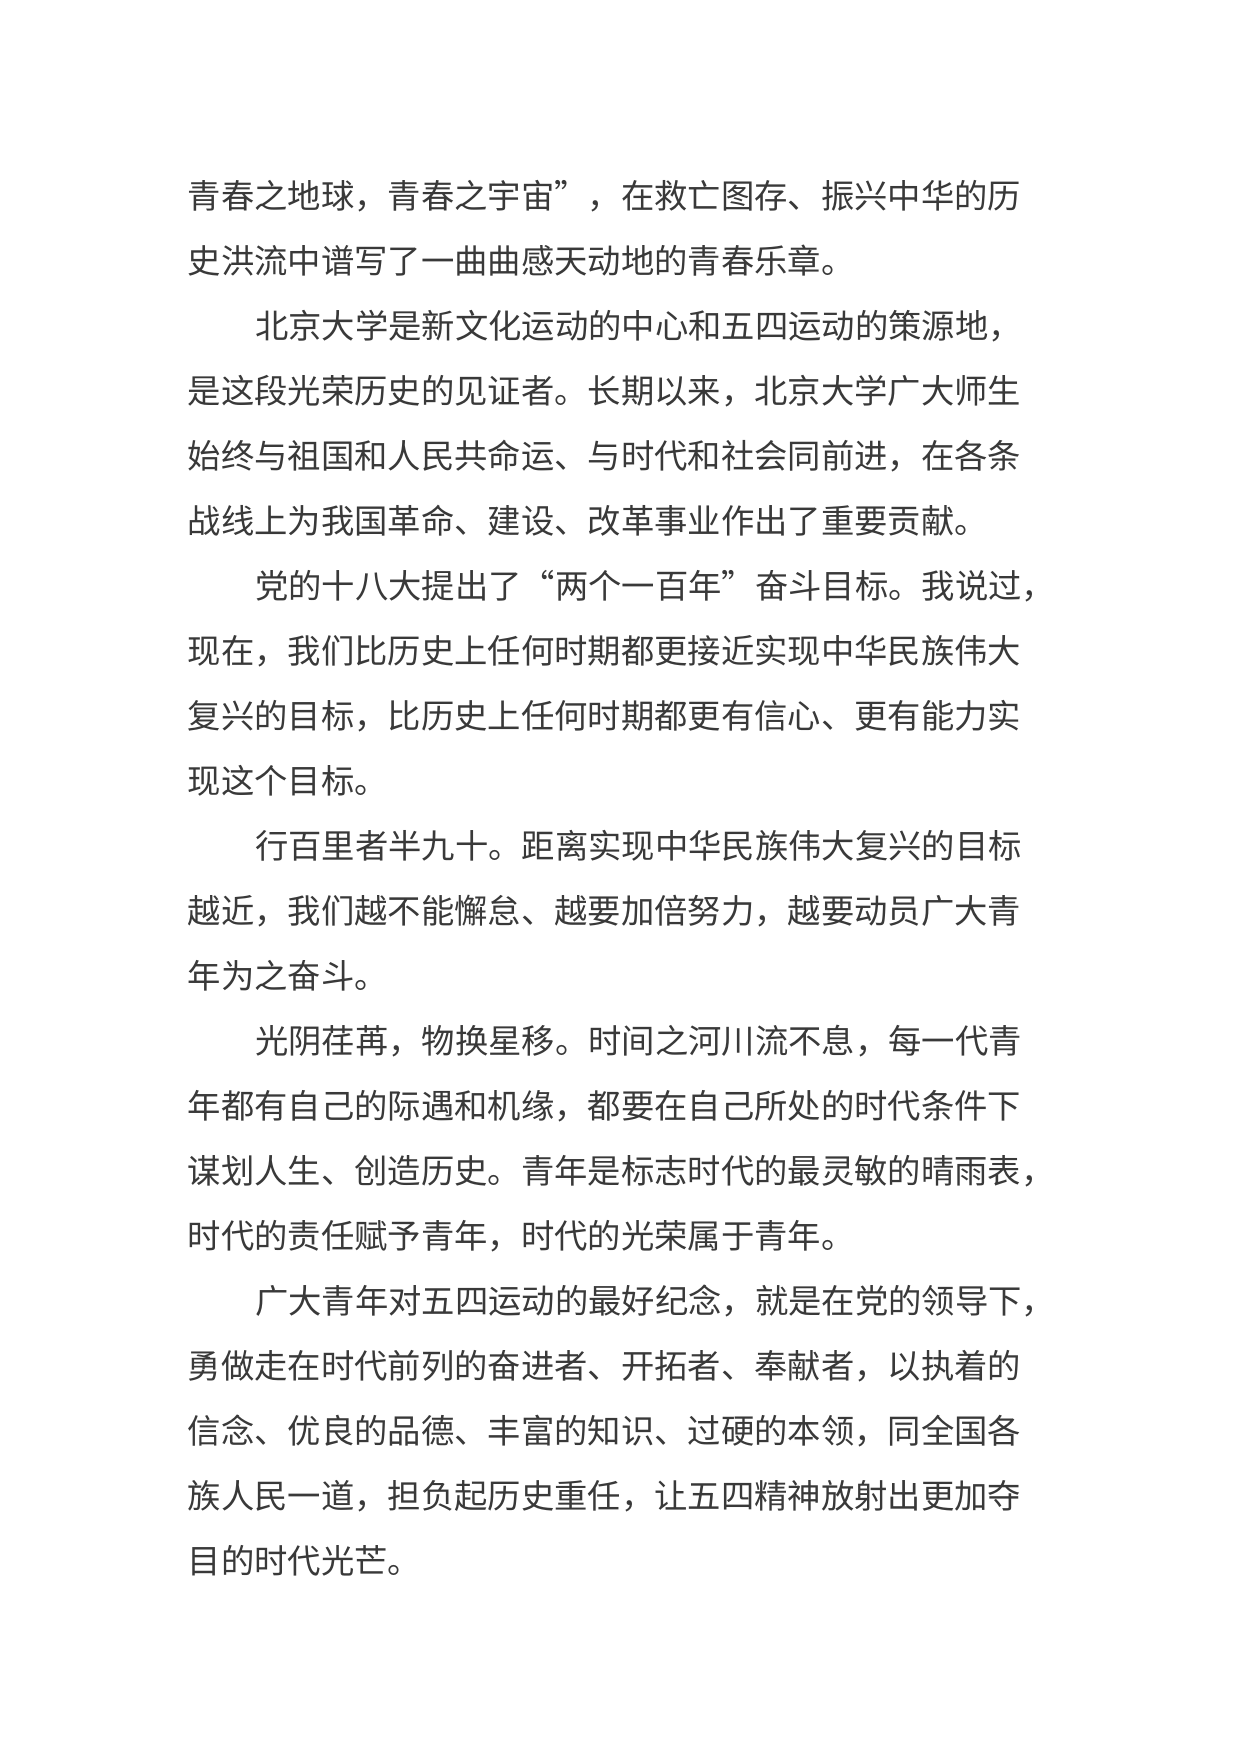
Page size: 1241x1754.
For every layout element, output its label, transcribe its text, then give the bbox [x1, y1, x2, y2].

text 行百里者半九十。距离实现中华民族伟大复兴的目标越近，我们越不能懈怠、越要加倍努力，越要动员广大青年为之奋斗。 [187, 812, 1053, 1007]
text 北京大学是新文化运动的中心和五四运动的策源地，是这段光荣历史的见证者。长期以来，北京大学广大师生始终与祖国和人民共命运、与时代和社会同前进，在各条战线上为我国革命、建设、改革事业作出了重要贡献。 [187, 292, 1053, 552]
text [187, 162, 1053, 292]
text 广大青年对五四运动的最好纪念，就是在党的领导下，勇做走在时代前列的奋进者、开拓者、奉献者，以执着的信念、优良的品德、丰富的知识、过硬的本领，同全国各族人民一道，担负起历史重任，让五四精神放射出更加夺目的时代光芒。 [187, 1267, 1053, 1592]
text 党的十八大提出了“两个一百年”奋斗目标。我说过，现在，我们比历史上任何时期都更接近实现中华民族伟大复兴的目标，比历史上任何时期都更有信心、更有能力实现这个目标。 [187, 552, 1053, 812]
text 光阴荏苒，物换星移。时间之河川流不息，每一代青年都有自己的际遇和机缘，都要在自己所处的时代条件下谋划人生、创造历史。青年是标志时代的最灵敏的晴雨表，时代的责任赋予青年，时代的光荣属于青年。 [187, 1007, 1053, 1267]
